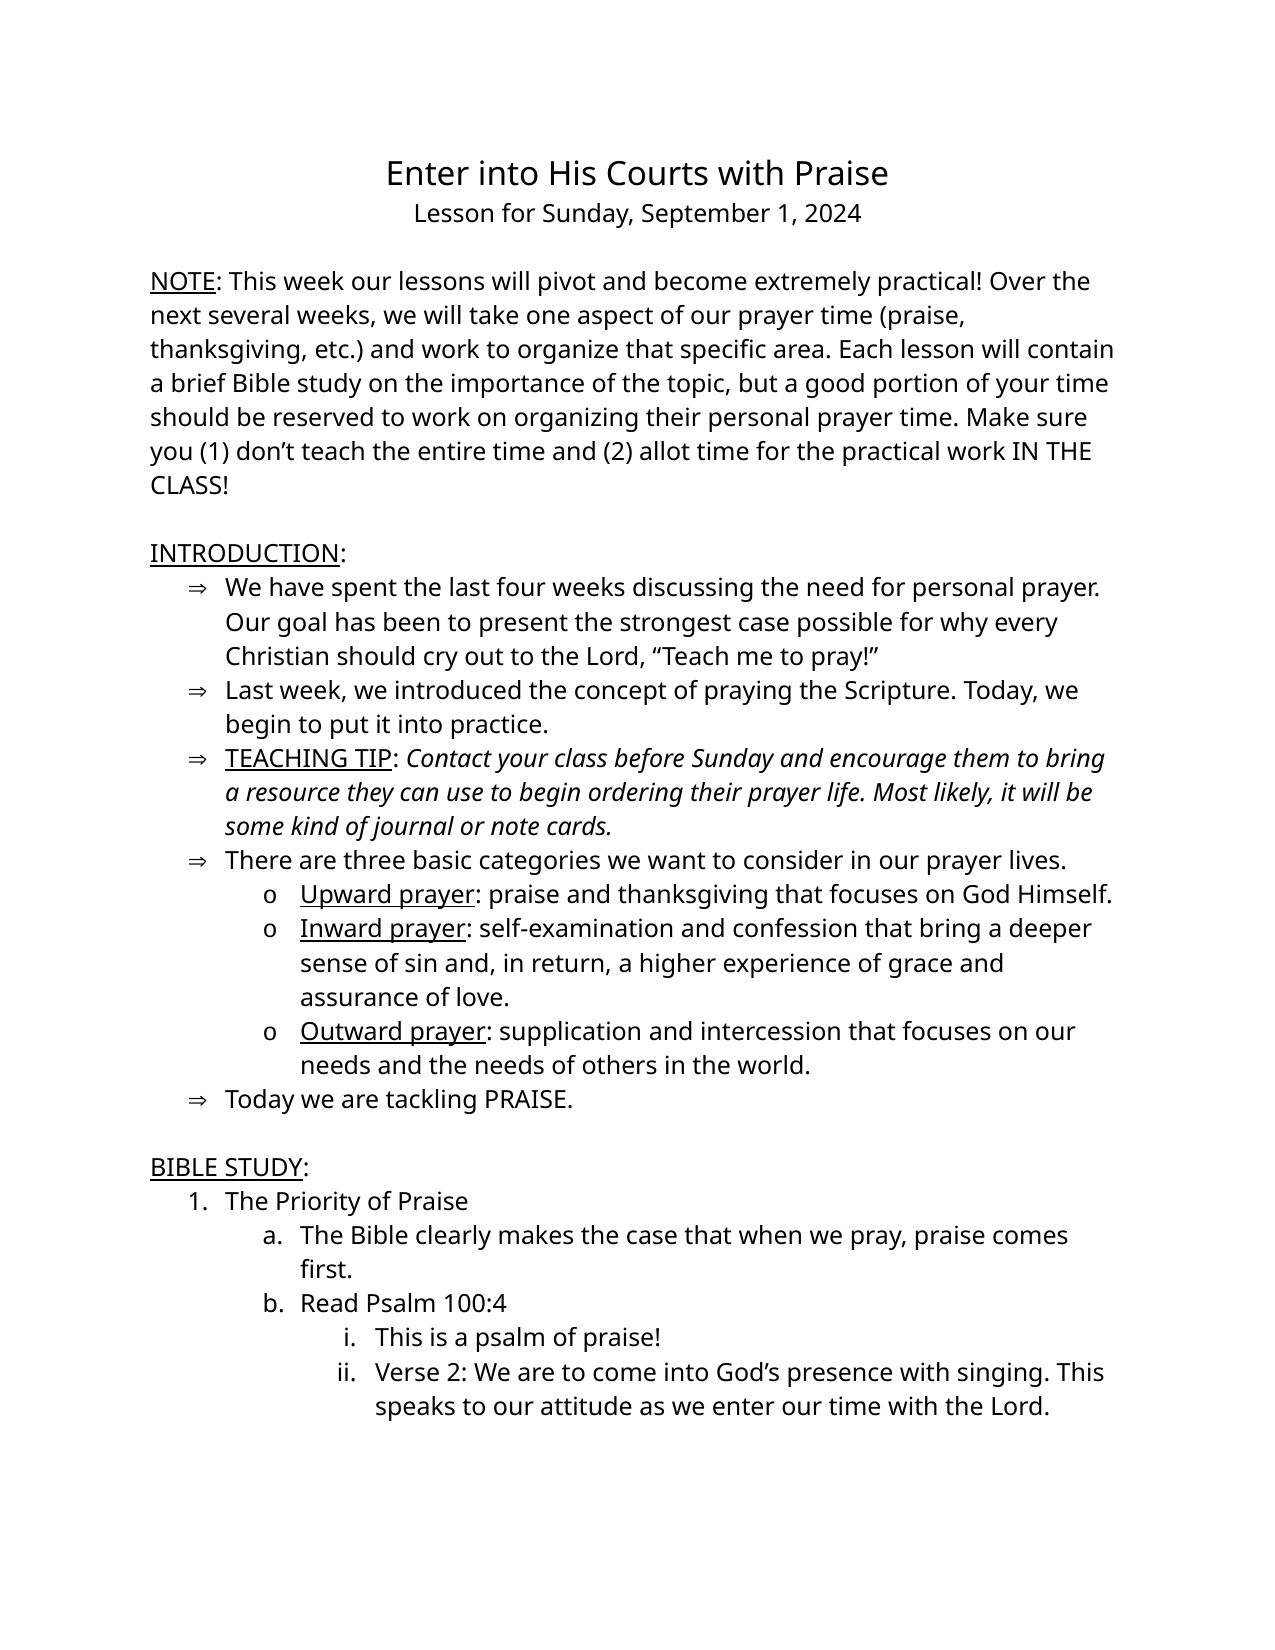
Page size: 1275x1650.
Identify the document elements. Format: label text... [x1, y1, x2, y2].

list Today we are tackling PRAISE. [187, 1082, 1125, 1116]
list Inward prayer: self-examination and confession that bring a deeper sense of sin and, in return, a higher experience of grace and assurance of love. [262, 911, 1125, 1013]
list TEACHING TIP: Contact your class before Sunday and encourage them to bring a resource they can use to begin ordering their prayer life. Most likely, it will be some kind of journal or note cards. [187, 740, 1125, 843]
text BIBLE STUDY: [150, 1150, 1125, 1184]
list Read Psalm 100:4 [262, 1286, 1125, 1320]
text Enter into His Courts with Praise [150, 150, 1125, 195]
list There are three basic categories we want to consider in our prayer lives. [187, 843, 1125, 877]
list This is a psalm of praise! [356, 1320, 1125, 1354]
text Lesson for Sunday, September 1, 2024 [150, 195, 1125, 229]
text NOTE: This week our lessons will pivot and become extremely practical! Over the next several weeks, we will take one aspect of our prayer time (praise, thanksgiving, etc.) and work to organize that specific area. Each lesson will contain a brief Bible study on the importance of the topic, but a good portion of your time should be reserved to work on organizing their personal prayer time. Make sure you (1) don’t teach the entire time and (2) allot time for the practical work IN THE CLASS! [150, 263, 1125, 502]
list The Bible clearly makes the case that when we pray, praise comes first. [262, 1218, 1125, 1286]
list We have spent the last four weeks discussing the need for personal prayer. Our goal has been to present the strongest case possible for why every Christian should cry out to the Lord, “Teach me to pray!” [187, 570, 1125, 672]
text INTRODUCTION: [150, 536, 1125, 570]
list Upward prayer: praise and thanksgiving that focuses on God Himself. [262, 877, 1125, 911]
list Verse 2: We are to come into God’s presence with singing. This speaks to our attitude as we enter our time with the Lord. [356, 1354, 1125, 1422]
list Last week, we introduced the concept of praying the Scripture. Today, we begin to put it into practice. [187, 672, 1125, 740]
list The Priority of Praise [187, 1184, 1125, 1218]
list Outward prayer: supplication and intercession that focuses on our needs and the needs of others in the world. [262, 1013, 1125, 1082]
